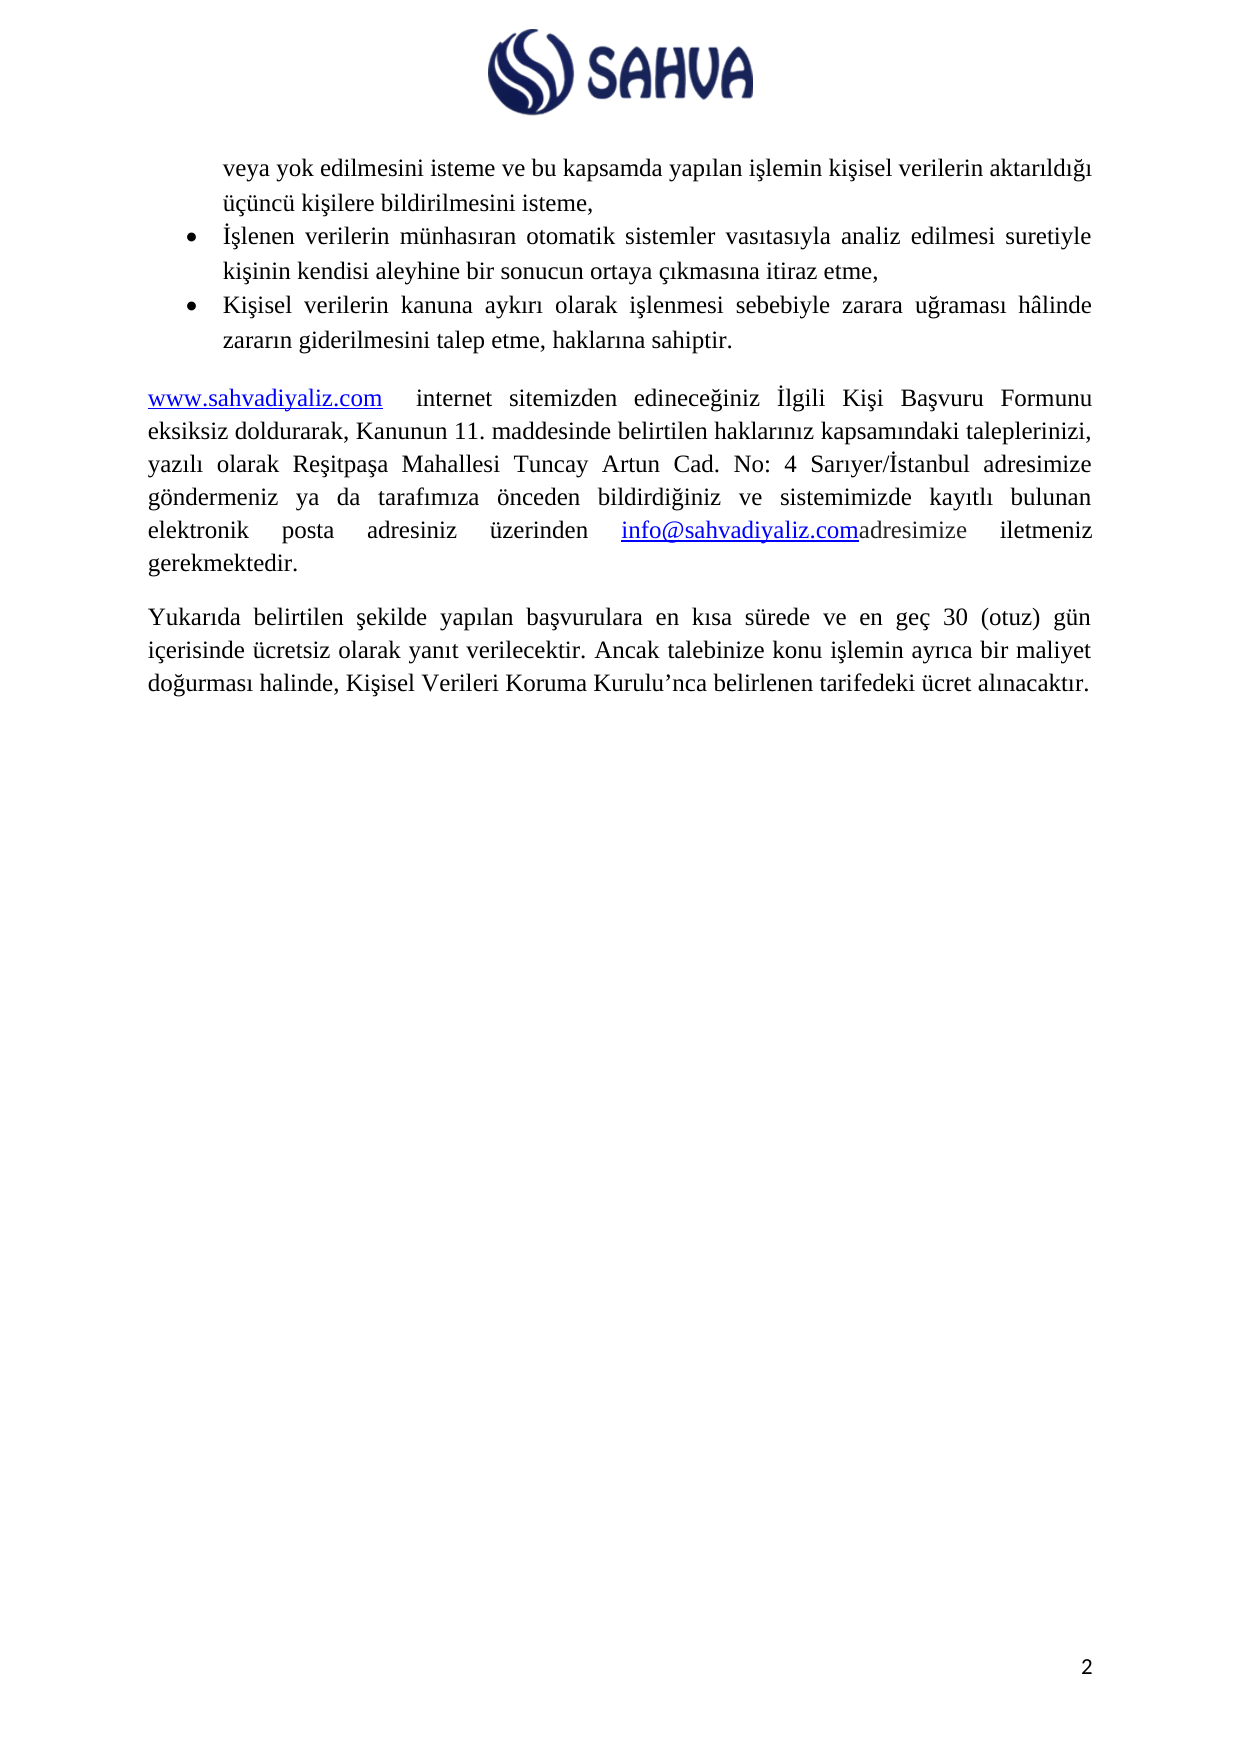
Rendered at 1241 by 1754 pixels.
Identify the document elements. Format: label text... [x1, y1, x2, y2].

text Yukarıda belirtilen şekilde yapılan başvurulara en kısa sürede ve en geç 30 (otuz) gün içerisinde ücretsiz olarak yanıt verilecektir. Ancak talebinize konu işlemin ayrıca bir maliyet doğurması halinde, Kişisel Verileri Koruma Kurulu’nca belirlenen tarifedeki ücret alınacaktır. [148, 602, 1093, 697]
text www.sahvadiyaliz.com internet sitemizden edineceğiniz İlgili Kişi Başvuru Formunu eksiksiz doldurarak, Kanunun 11. maddesinde belirtilen haklarınız kapsamındaki taleplerinizi, yazılı olarak Reşitpaşa Mahallesi Tuncay Artun Cad. No: 4 Sarıyer/İstanbul adresimize göndermeniz ya da tarafımıza önceden bildirdiğiniz ve sistemimizde kayıtlı bulunan elektronik posta adresiniz üzerinden info@sahvadiyaliz.comadresimize iletmeniz gerekmektedir. [148, 383, 1093, 577]
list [185, 148, 1093, 216]
picture [488, 29, 753, 116]
list Kişisel verilerin kanuna aykırı olarak işlenmesi sebebiyle zarara uğraması hâlinde zararın giderilmesini talep etme, haklarına sahiptir. [185, 285, 1093, 354]
list İşlenen verilerin münhasıran otomatik sistemler vasıtasıyla analiz edilmesi suretiyle kişinin kendisi aleyhine bir sonucun ortaya çıkmasına itiraz etme, [185, 216, 1093, 285]
